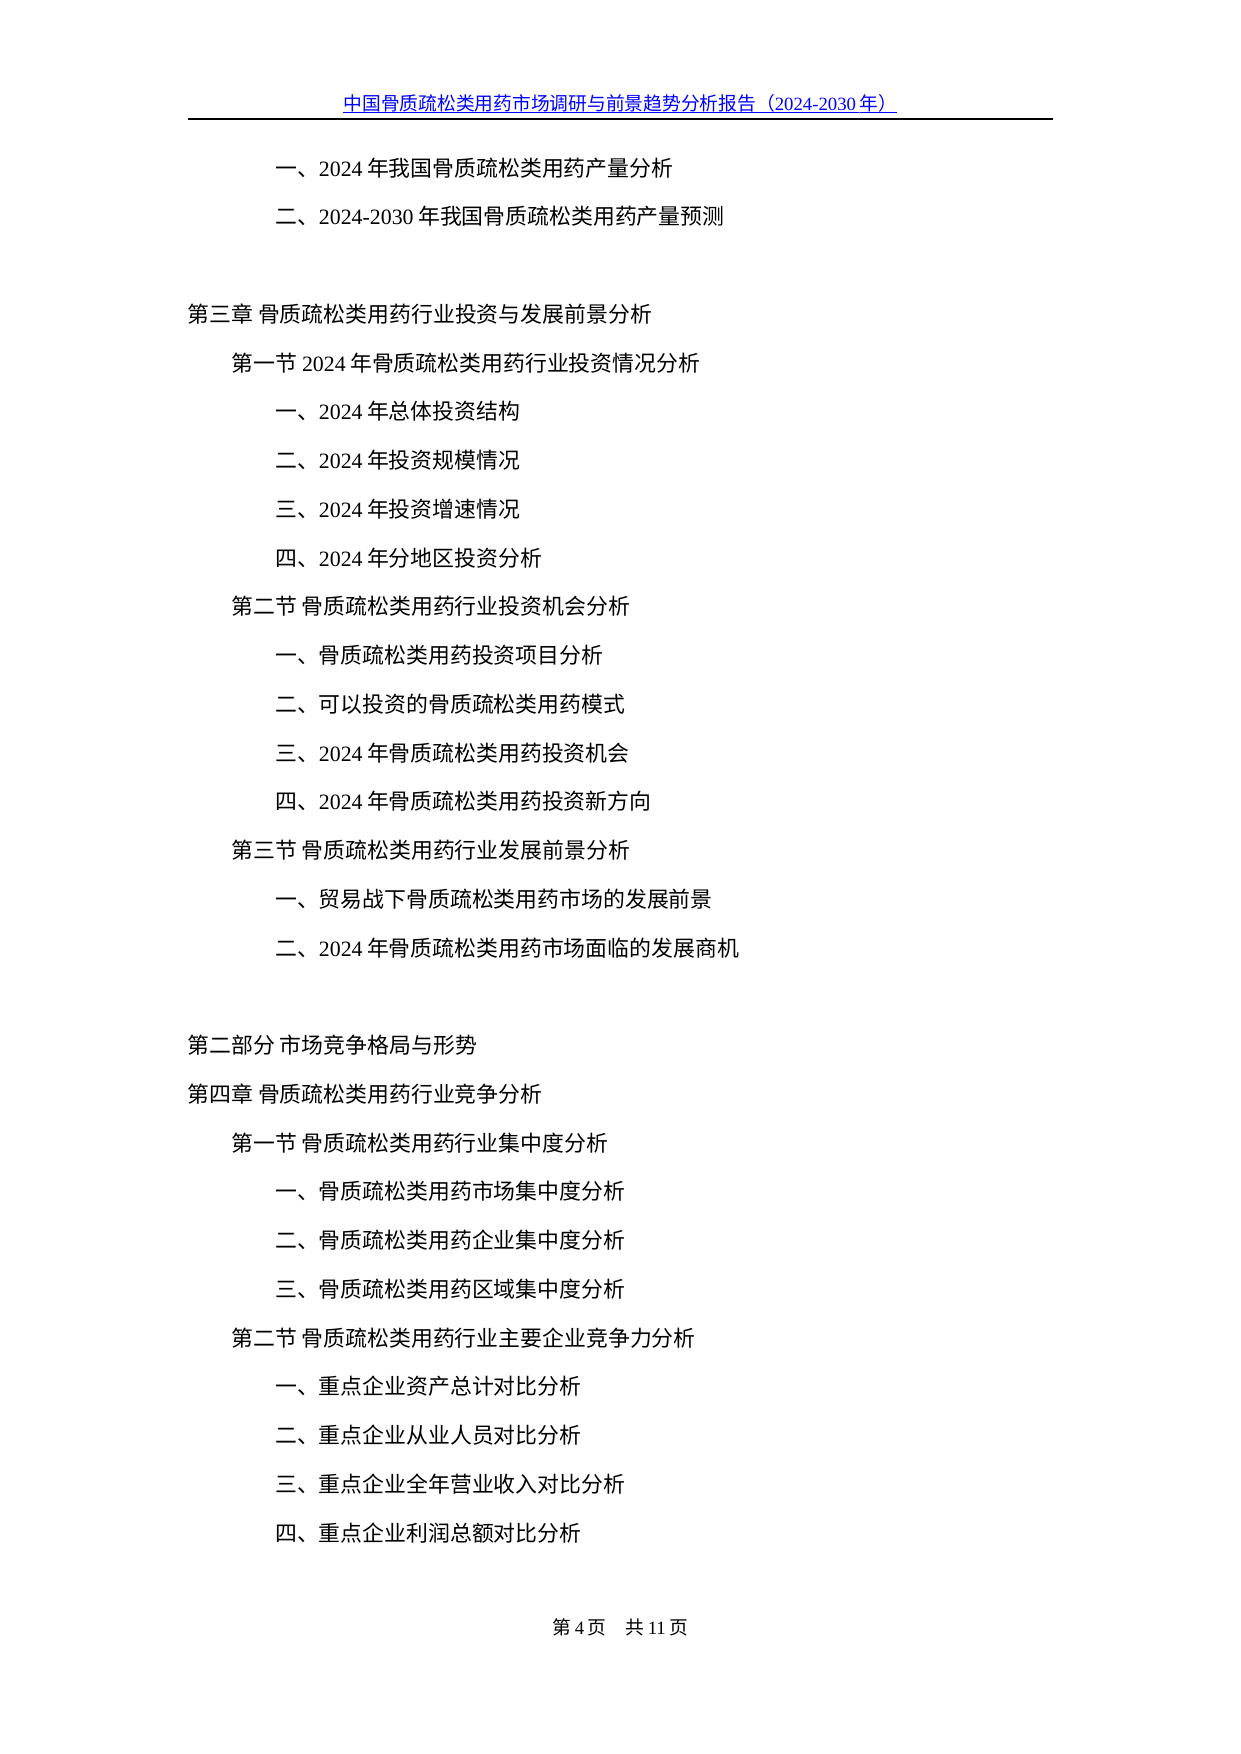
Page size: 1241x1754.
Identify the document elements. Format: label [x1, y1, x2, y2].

text [187, 150, 1053, 1548]
